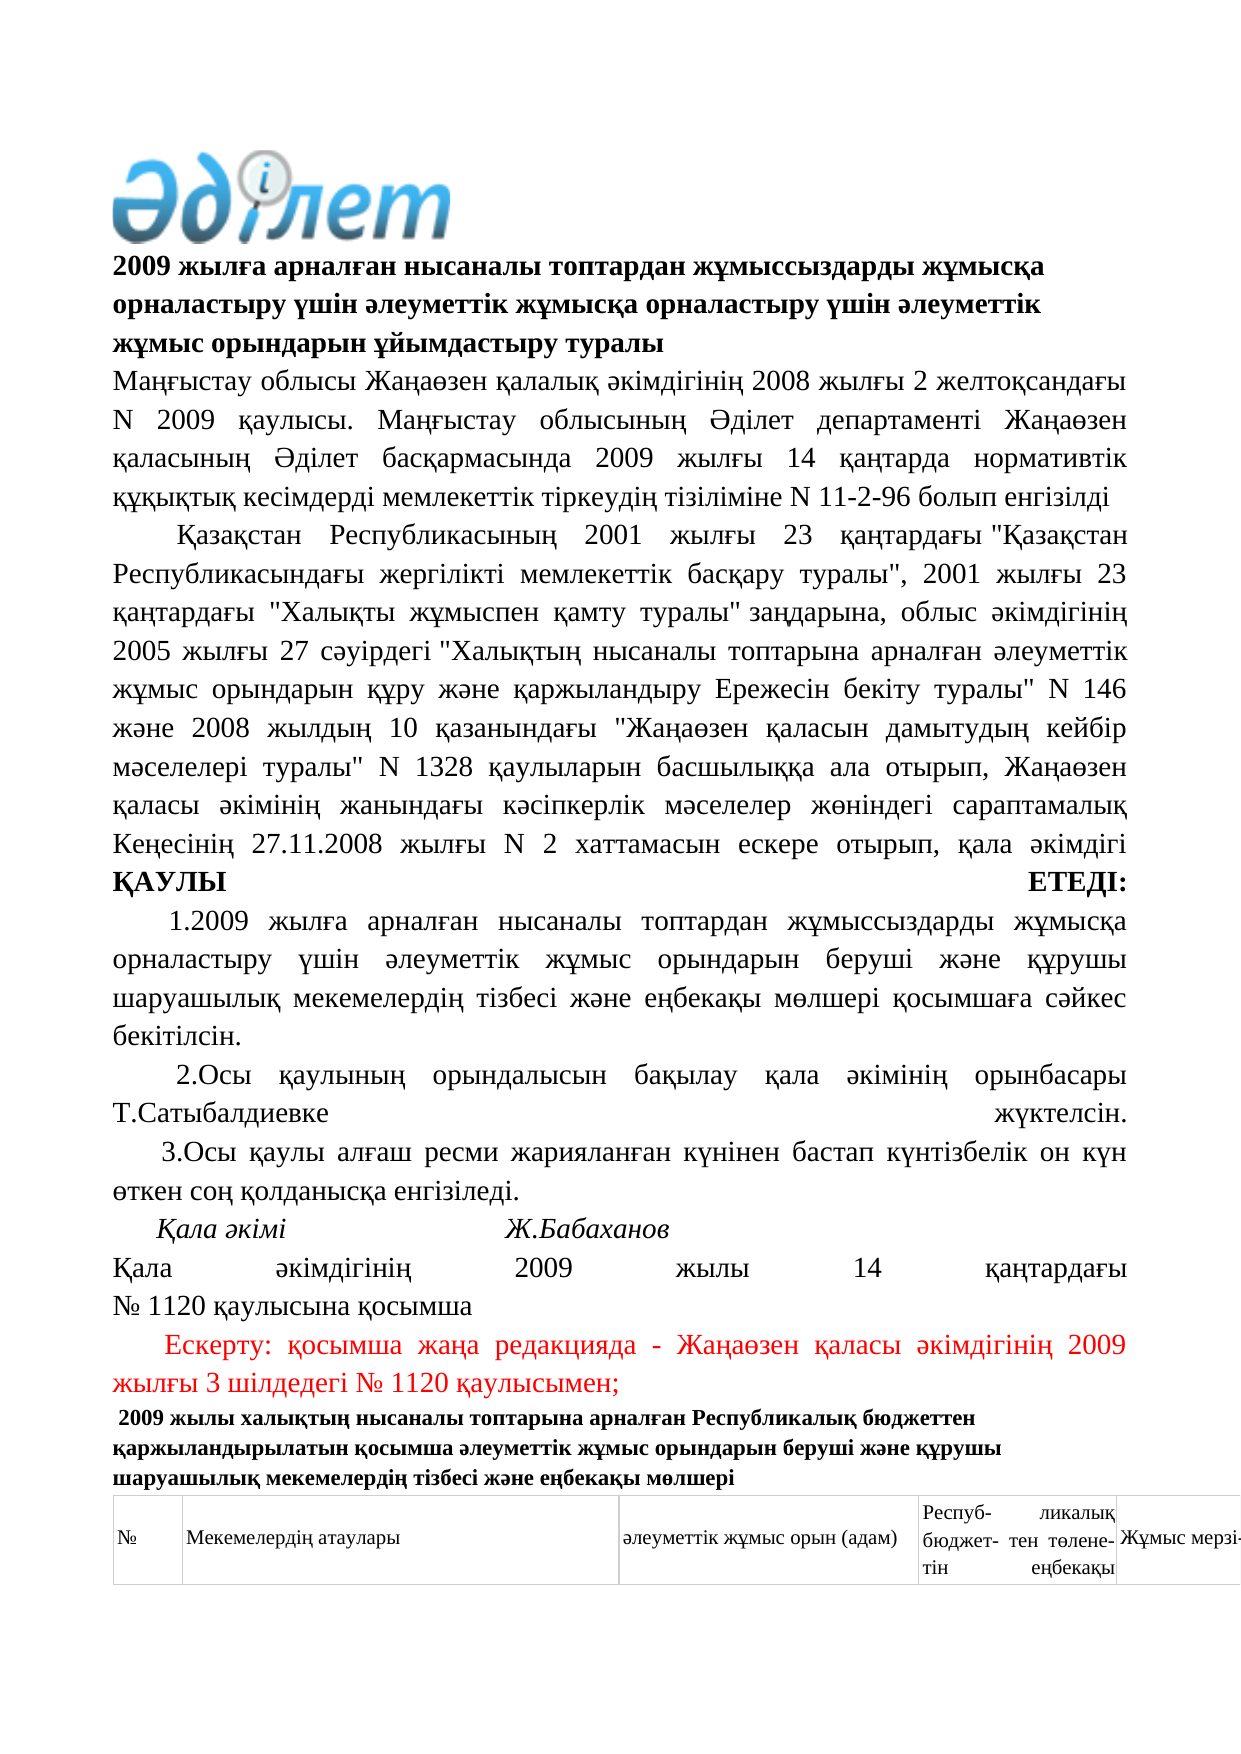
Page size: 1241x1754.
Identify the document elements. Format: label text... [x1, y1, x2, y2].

table_header әлеуметтік жұмыс орын (адам) [620, 1496, 918, 1583]
text Қазақстан Республикасының 2001 жылғы 23 қаңтардағы "Қазақстан Республикасындағы жергілікті мемлекеттік басқару туралы", 2001 жылғы 23 қаңтардағы "Халықты жұмыспен қамту туралы" заңдарына, облыс әкімдігінің 2005 жылғы 27 сәуірдегі "Халықтың нысаналы топтарына арналған әлеуметтік жұмыс орындарын құру және қаржыландыру Ережесін бекіту туралы" N 146 және 2008 жылдың 10 қазанындағы "Жаңаөзен қаласын дамытудың кейбір мәселелері туралы" N 1328 қаулыларын басшылыққа ала отырып, Жаңаөзен қаласы әкімінің жанындағы кәсіпкерлік мәселелер жөніндегі сараптамалық Кеңесінің 27.11.2008 жылғы N 2 хаттамасын ескере отырып, қала әкімдігі ҚАУЛЫ ЕТЕДІ: 1.2009 жылға арналған нысаналы топтардан жұмыссыздарды жұмысқа орналастыру үшін әлеуметтік жұмыс орындарын беруші және құрушы шаруашылық мекемелердің тізбесі және еңбекақы мөлшері қосымшаға сәйкес бекітілсін. 2.Осы қаулының орындалысын бақылау қала әкімінің орынбасары Т.Сатыбалдиевке жүктелсін. 3.Осы қаулы алғаш ресми жарияланған күнінен бастап күнтізбелік он күн өткен соң қолданысқа енгізіледі. [112, 517, 1128, 1206]
text Маңғыстау облысы Жаңаөзен қалалық әкімдігінің 2008 жылғы 2 желтоқсандағы N 2009 қаулысы. Маңғыстау облысының Әділет департаменті Жаңаөзен қаласының Әділет басқармасында 2009 жылғы 14 қаңтарда нормативтік құқықтық кесімдерді мемлекеттік тіркеудің тізіліміне N 11-2-96 болып енгізілді [112, 363, 1128, 512]
text Қала әкімдігінің 2009 жылы 14 қаңтардағы № 1120 қаулысына қосымша [112, 1250, 1128, 1322]
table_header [919, 1496, 1116, 1583]
text Қала әкімі Ж.Бабаханов [112, 1211, 1128, 1245]
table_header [183, 1496, 618, 1583]
text 2009 жылы халықтың нысаналы топтарына арналған Республикалық бюджеттен қаржыландырылатын қосымша әлеуметтік жұмыс орындарын беруші және құрушы шаруашылық мекемелердің тізбесі және еңбекақы мөлшері [112, 1404, 1128, 1491]
table_header Жұмыс мерзі-мі [1117, 1496, 1240, 1583]
text Ескерту: қосымша жаңа редакцияда - Жаңаөзен қаласы әкімдігінің 2009 жылғы 3 шілдедегі № 1120 қаулысымен; [112, 1327, 1128, 1399]
table_header № [114, 1496, 182, 1583]
text 2009 жылға арналған нысаналы топтардан жұмыссыздарды жұмысқа орналастыру үшін әлеуметтік жұмысқа орналастыру үшін әлеуметтік жұмыс орындарын ұйымдастыру туралы [112, 248, 1128, 358]
picture [112, 150, 451, 244]
